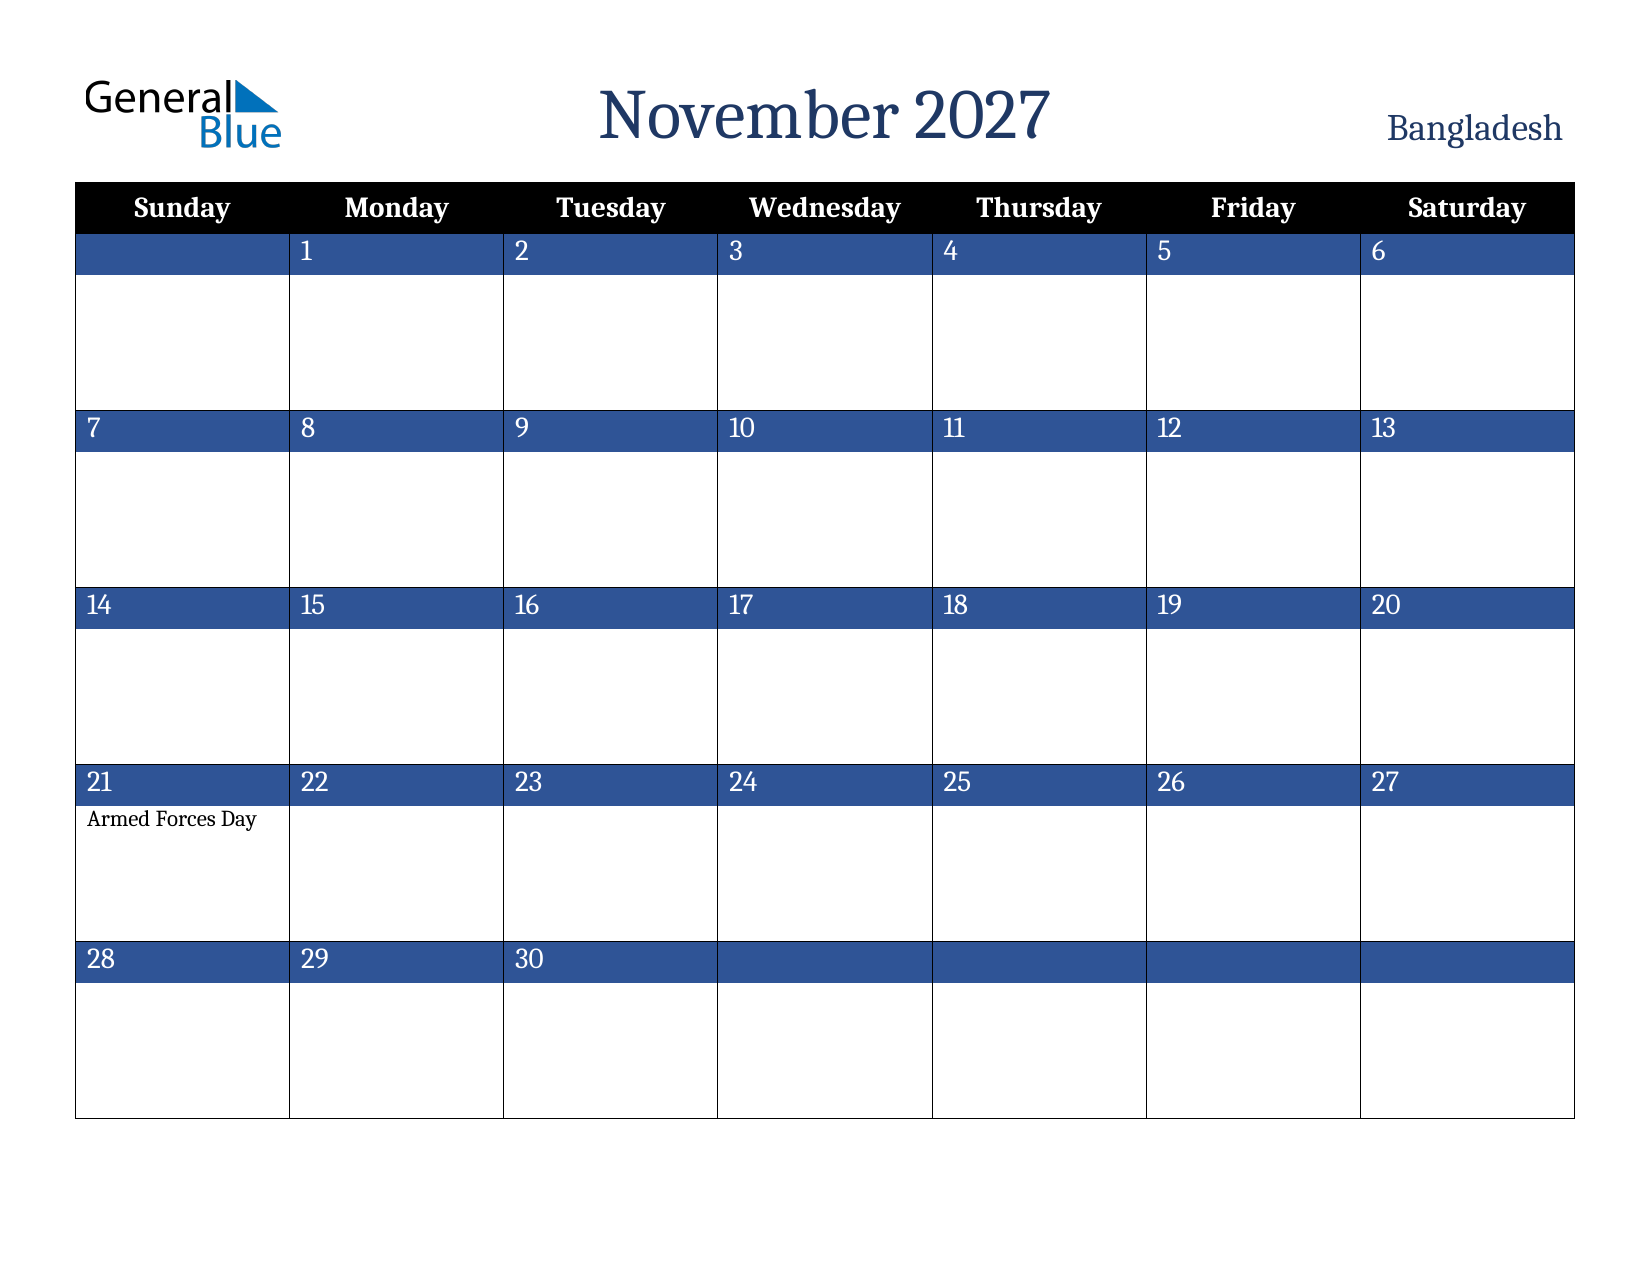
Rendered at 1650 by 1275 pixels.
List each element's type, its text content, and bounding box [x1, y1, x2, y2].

table_cell [290, 806, 503, 941]
table_cell [1361, 942, 1574, 983]
table_cell [933, 629, 1146, 764]
table_cell [1147, 452, 1360, 587]
table_cell [933, 806, 1146, 941]
table_cell Armed Forces Day [76, 806, 289, 941]
table_cell [76, 452, 289, 587]
table_cell [504, 629, 717, 764]
table_cell [1361, 275, 1574, 410]
table_cell [933, 942, 1146, 983]
table_cell [933, 452, 1146, 587]
table_header November 2027 [504, 75, 1146, 182]
table_cell [290, 275, 503, 410]
table_cell [718, 983, 932, 1118]
table_cell 20 [1361, 588, 1574, 629]
table_cell [1361, 629, 1574, 764]
table_cell [718, 942, 932, 983]
table_cell 16 [504, 588, 717, 629]
table_cell 18 [933, 588, 1146, 629]
table_cell 2 [504, 234, 717, 275]
table_cell 5 [1147, 234, 1360, 275]
table_cell [76, 629, 289, 764]
table_cell [1147, 942, 1360, 983]
table_cell Thursday [933, 183, 1146, 233]
table_cell 9 [504, 411, 717, 452]
table_cell 19 [1147, 588, 1360, 629]
table_cell 22 [290, 765, 503, 806]
table_cell 26 [1147, 765, 1360, 806]
table_cell [718, 629, 932, 764]
table_cell 12 [1147, 411, 1360, 452]
table_cell [718, 806, 932, 941]
table_cell 28 [76, 942, 289, 983]
picture [86, 80, 281, 148]
table_cell 17 [718, 588, 932, 629]
table_cell [1147, 629, 1360, 764]
table_cell 8 [290, 411, 503, 452]
table_cell 7 [76, 411, 289, 452]
table_cell 29 [290, 942, 503, 983]
table_cell [1361, 452, 1574, 587]
table_cell [290, 452, 503, 587]
table_cell [504, 983, 717, 1118]
table_cell [76, 234, 289, 275]
table_cell 30 [504, 942, 717, 983]
table_cell 1 [290, 234, 503, 275]
table_cell Tuesday [504, 183, 717, 233]
table_cell [933, 983, 1146, 1118]
table_cell 21 [76, 765, 289, 806]
table_cell 11 [933, 411, 1146, 452]
table_header [76, 75, 503, 182]
table_cell 25 [933, 765, 1146, 806]
table_cell [1147, 275, 1360, 410]
table_cell [76, 275, 289, 410]
table_cell Saturday [1361, 183, 1574, 233]
table_cell [718, 452, 932, 587]
table_cell [1361, 806, 1574, 941]
table_cell 13 [1361, 411, 1574, 452]
table_cell [504, 806, 717, 941]
table_header Bangladesh [1146, 75, 1574, 182]
table_cell Wednesday [718, 183, 932, 233]
table_cell Monday [290, 183, 503, 233]
table_cell [290, 983, 503, 1118]
table_cell [1147, 983, 1360, 1118]
table_cell 14 [76, 588, 289, 629]
table_cell Sunday [76, 183, 289, 233]
table_cell [76, 983, 289, 1118]
table_cell [504, 452, 717, 587]
table_cell [1147, 806, 1360, 941]
table_cell [718, 275, 932, 410]
table_cell [933, 275, 1146, 410]
table_cell 27 [1361, 765, 1574, 806]
table_cell 4 [933, 234, 1146, 275]
table_cell 15 [290, 588, 503, 629]
table_cell [1361, 983, 1574, 1118]
table_cell 3 [718, 234, 932, 275]
table_cell Friday [1147, 183, 1360, 233]
table_cell 24 [718, 765, 932, 806]
table_cell [504, 275, 717, 410]
table_cell [290, 629, 503, 764]
table_cell 10 [718, 411, 932, 452]
table_cell 6 [1361, 234, 1574, 275]
table_cell 23 [504, 765, 717, 806]
